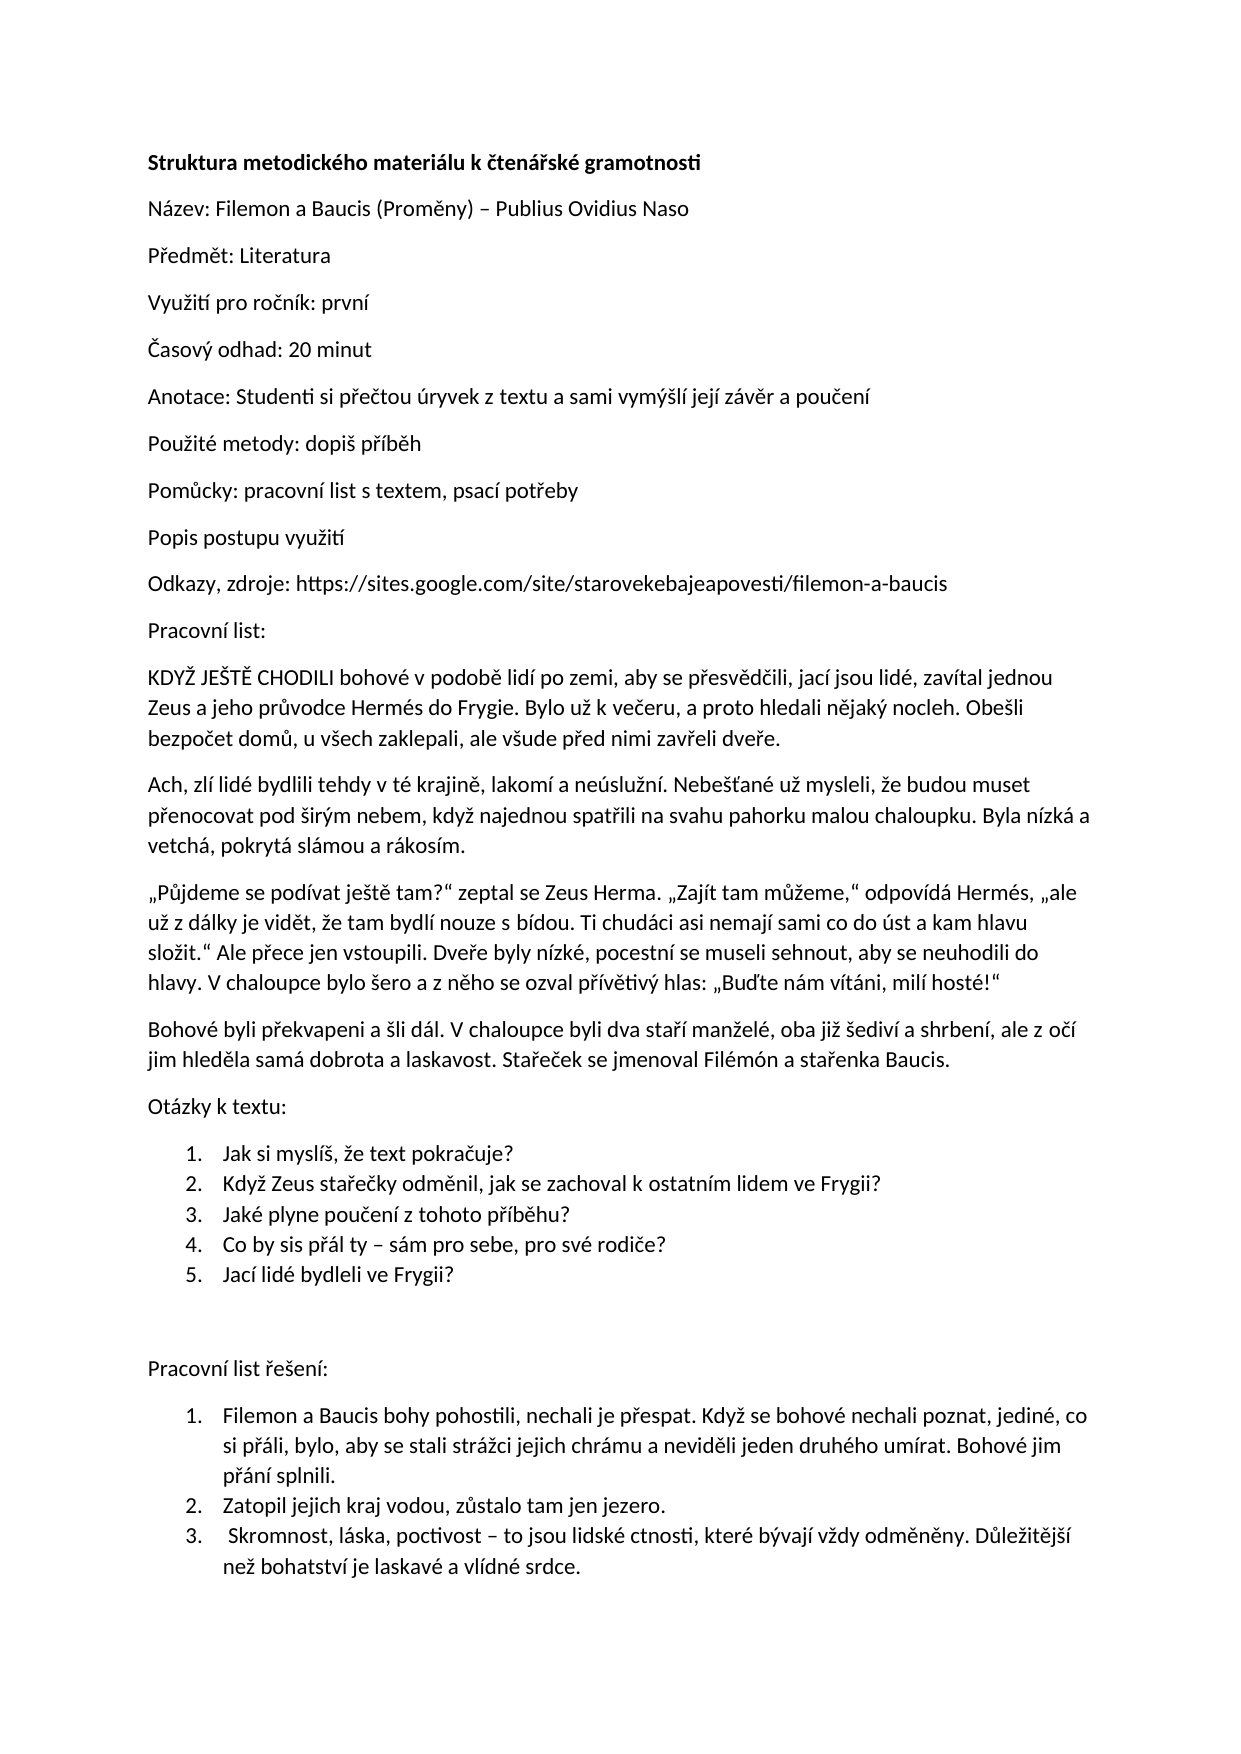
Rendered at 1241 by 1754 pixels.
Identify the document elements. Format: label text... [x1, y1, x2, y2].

text Ach, zlí lidé bydlili tehdy v té krajině, lakomí a neúslužní. Nebešťané už mysleli, že budou muset přenocovat pod širým nebem, když najednou spatřili na svahu pahorku malou chaloupku. Byla nízká a vetchá, pokrytá slámou a rákosím. [148, 771, 1093, 859]
list Filemon a Baucis bohy pohostili, nechali je přespat. Když se bohové nechali poznat, jediné, co si přáli, bylo, aby se stali strážci jejich chrámu a neviděli jeden druhého umírat. Bohové jim přání splnili. [185, 1401, 1093, 1489]
list Když Zeus stařečky odměnil, jak se zachoval k ostatním lidem ve Frygii? [185, 1169, 1093, 1197]
text Využití pro ročník: první [148, 288, 1093, 316]
text Předmět: Literatura [148, 241, 1093, 269]
list Jak si myslíš, že text pokračuje? [185, 1139, 1093, 1167]
list Zatopil jejich kraj vodou, zůstalo tam jen jezero. [185, 1491, 1093, 1519]
text Pracovní list: [148, 616, 1093, 644]
list Skromnost, láska, poctivost – to jsou lidské ctnosti, které bývají vždy odměněny. Důležitější než bohatství je laskavé a vlídné srdce. [185, 1522, 1093, 1580]
text Použité metody: dopiš příběh [148, 429, 1093, 457]
list Co by sis přál ty – sám pro sebe, pro své rodiče? [185, 1230, 1093, 1258]
text Pracovní list řešení: [148, 1354, 1093, 1382]
list Jací lidé bydleli ve Frygii? [185, 1260, 1093, 1288]
text Název: Filemon a Baucis (Proměny) – Publius Ovidius Naso [148, 194, 1093, 222]
text Anotace: Studenti si přečtou úryvek z textu a sami vymýšlí její závěr a poučení [148, 382, 1093, 410]
text KDYŽ JEŠTĚ CHODILI bohové v podobě lidí po zemi, aby se přesvědčili, jací jsou lidé, zavítal jednou Zeus a jeho průvodce Hermés do Frygie. Bylo už k večeru, a proto hledali nějaký nocleh. Obešli bezpočet domů, u všech zaklepali, ale všude před nimi zavřeli dveře. [148, 663, 1093, 752]
text Struktura metodického materiálu k čtenářské gramotnosti [148, 148, 1093, 176]
text Bohové byli překvapeni a šli dál. V chaloupce byli dva staří manželé, oba již šediví a shrbení, ale z očí jim hleděla samá dobrota a laskavost. Stařeček se jmenoval Filémón a stařenka Baucis. [148, 1015, 1093, 1073]
text Pomůcky: pracovní list s textem, psací potřeby [148, 476, 1093, 504]
list Jaké plyne poučení z tohoto příběhu? [185, 1200, 1093, 1228]
text „Půjdeme se podívat ještě tam?“ zeptal se Zeus Herma. „Zajít tam můžeme,“ odpovídá Hermés, „ale už z dálky je vidět, že tam bydlí nouze s bídou. Ti chudáci asi nemají sami co do úst a kam hlavu složit.“ Ale přece jen vstoupili. Dveře byly nízké, pocestní se museli sehnout, aby se neuhodili do hlavy. V chaloupce bylo šero a z něho se ozval přívětivý hlas: „Buďte nám vítáni, milí hosté!“ [148, 878, 1093, 996]
text Odkazy, zdroje: https://sites.google.com/site/starovekebajeapovesti/filemon-a-baucis [148, 569, 1093, 597]
text Popis postupu využití [148, 523, 1093, 551]
text Časový odhad: 20 minut [148, 335, 1093, 363]
text Otázky k textu: [148, 1092, 1093, 1120]
